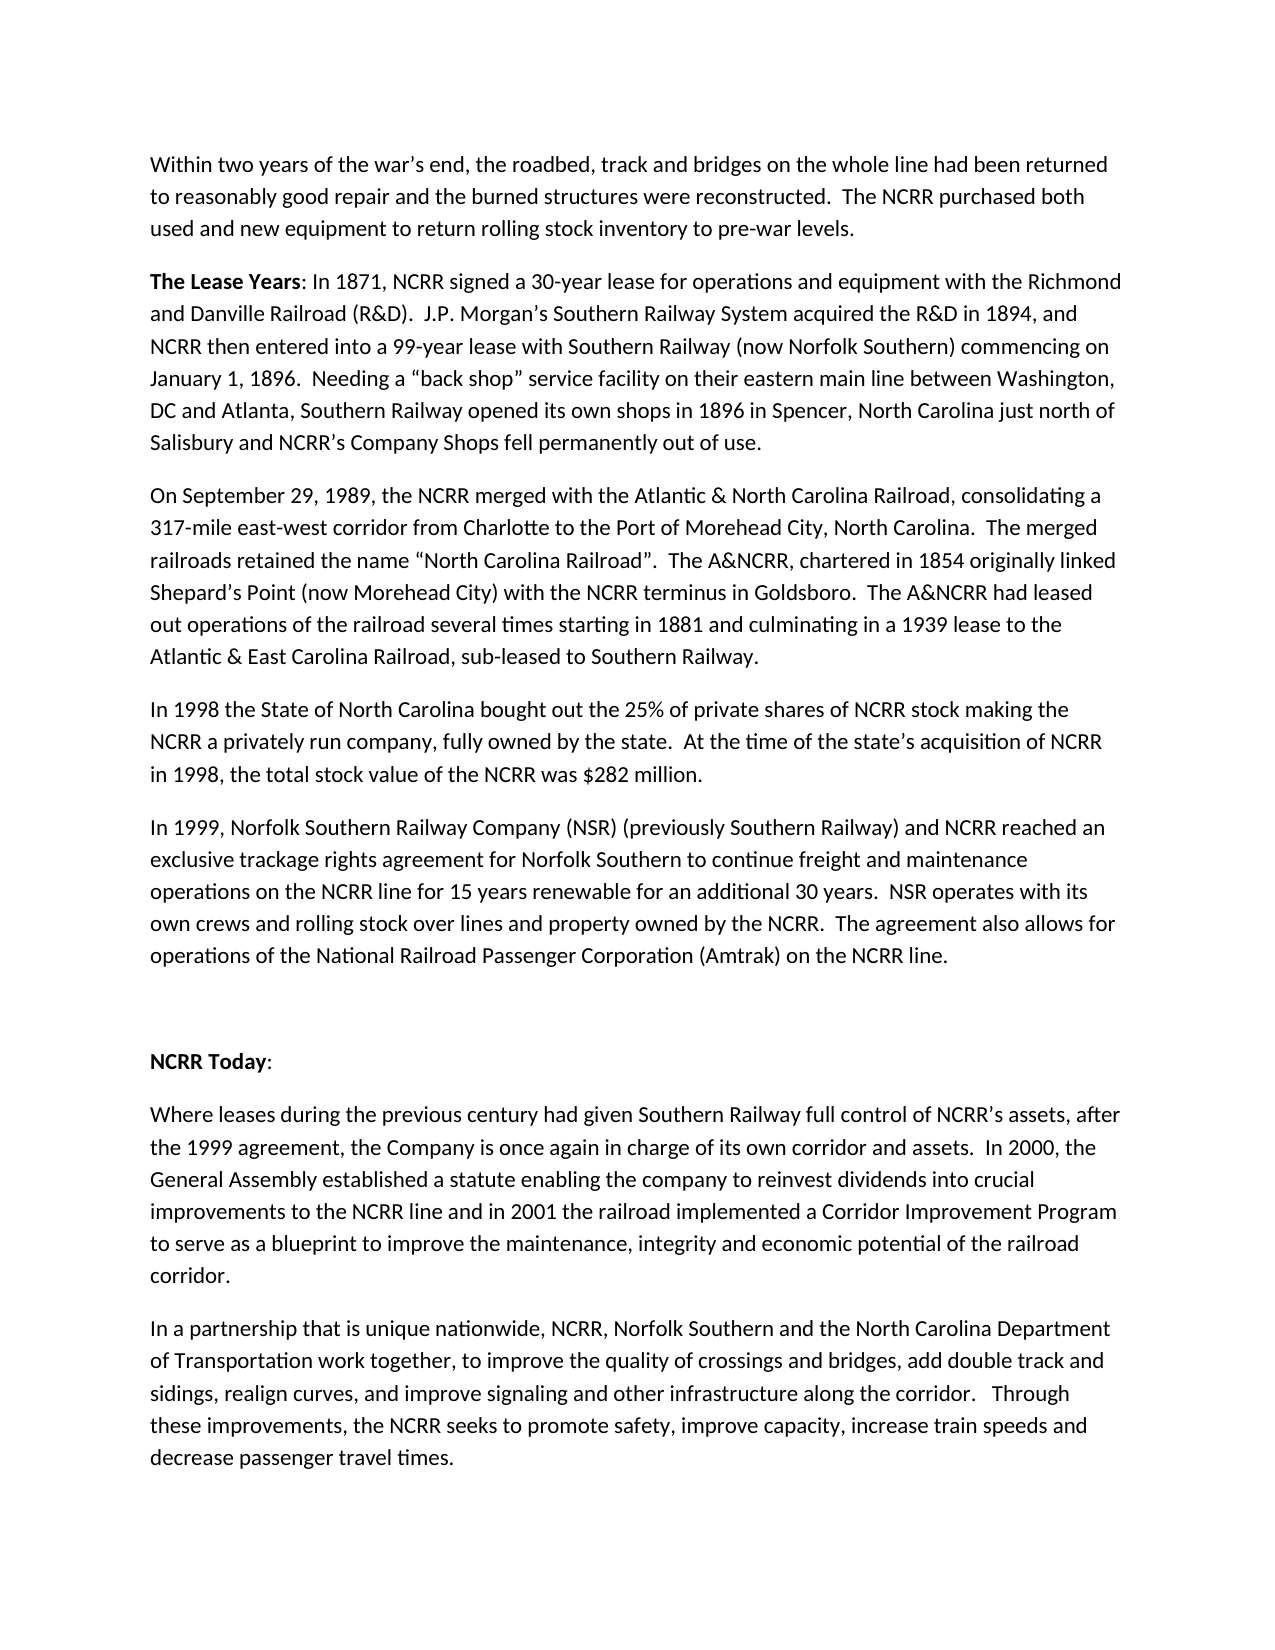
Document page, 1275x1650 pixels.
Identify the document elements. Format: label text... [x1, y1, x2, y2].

text NCRR Today: [150, 1047, 1125, 1076]
text In a partnership that is unique nationwide, NCRR, Norfolk Southern and the North Carolina Department of Transportation work together, to improve the quality of crossings and bridges, add double track and sidings, realign curves, and improve signaling and other infrastructure along the corridor. Through these improvements, the NCRR seeks to promote safety, improve capacity, increase train speeds and decrease passenger travel times. [150, 1314, 1125, 1471]
text The Lease Years: In 1871, NCRR signed a 30-year lease for operations and equipment with the Richmond and Danville Railroad (R&D). J.P. Morgan’s Southern Railway System acquired the R&D in 1894, and NCRR then entered into a 99-year lease with Southern Railway (now Norfolk Southern) commencing on January 1, 1896. Needing a “back shop” service facility on their eastern main line between Washington, DC and Atlanta, Southern Railway opened its own shops in 1896 in Spencer, North Carolina just north of Salisbury and NCRR’s Company Shops fell permanently out of use. [150, 267, 1125, 456]
text On September 29, 1989, the NCRR merged with the Atlantic & North Carolina Railroad, consolidating a 317-mile east-west corridor from Charlotte to the Port of Morehead City, North Carolina. The merged railroads retained the name “North Carolina Railroad”. The A&NCRR, chartered in 1854 originally linked Shepard’s Point (now Morehead City) with the NCRR terminus in Goldsboro. The A&NCRR had leased out operations of the railroad several times starting in 1881 and culminating in a 1939 lease to the Atlantic & East Carolina Railroad, sub-leased to Southern Railway. [150, 481, 1125, 670]
text In 1999, Norfolk Southern Railway Company (NSR) (previously Southern Railway) and NCRR reached an exclusive trackage rights agreement for Norfolk Southern to continue freight and maintenance operations on the NCRR line for 15 years renewable for an additional 30 years. NSR operates with its own crews and rolling stock over lines and property owned by the NCRR. The agreement also allows for operations of the National Railroad Passenger Corporation (Amtrak) on the NCRR line. [150, 813, 1125, 969]
text In 1998 the State of North Carolina bought out the 25% of private shares of NCRR stock making the NCRR a privately run company, fully owned by the state. At the time of the state’s acquisition of NCRR in 1998, the total stock value of the NCRR was $282 million. [150, 695, 1125, 788]
text Where leases during the previous century had given Southern Railway full control of NCRR’s assets, after the 1999 agreement, the Company is once again in charge of its own corridor and assets. In 2000, the General Assembly established a statute enabling the company to reinvest dividends into crucial improvements to the NCRR line and in 2001 the railroad implemented a Corridor Improvement Program to serve as a blueprint to improve the maintenance, integrity and economic potential of the railroad corridor. [150, 1101, 1125, 1289]
text Within two years of the war’s end, the roadbed, track and bridges on the whole line had been returned to reasonably good repair and the burned structures were reconstructed. The NCRR purchased both used and new equipment to return rolling stock inventory to pre-war levels. [150, 150, 1125, 242]
